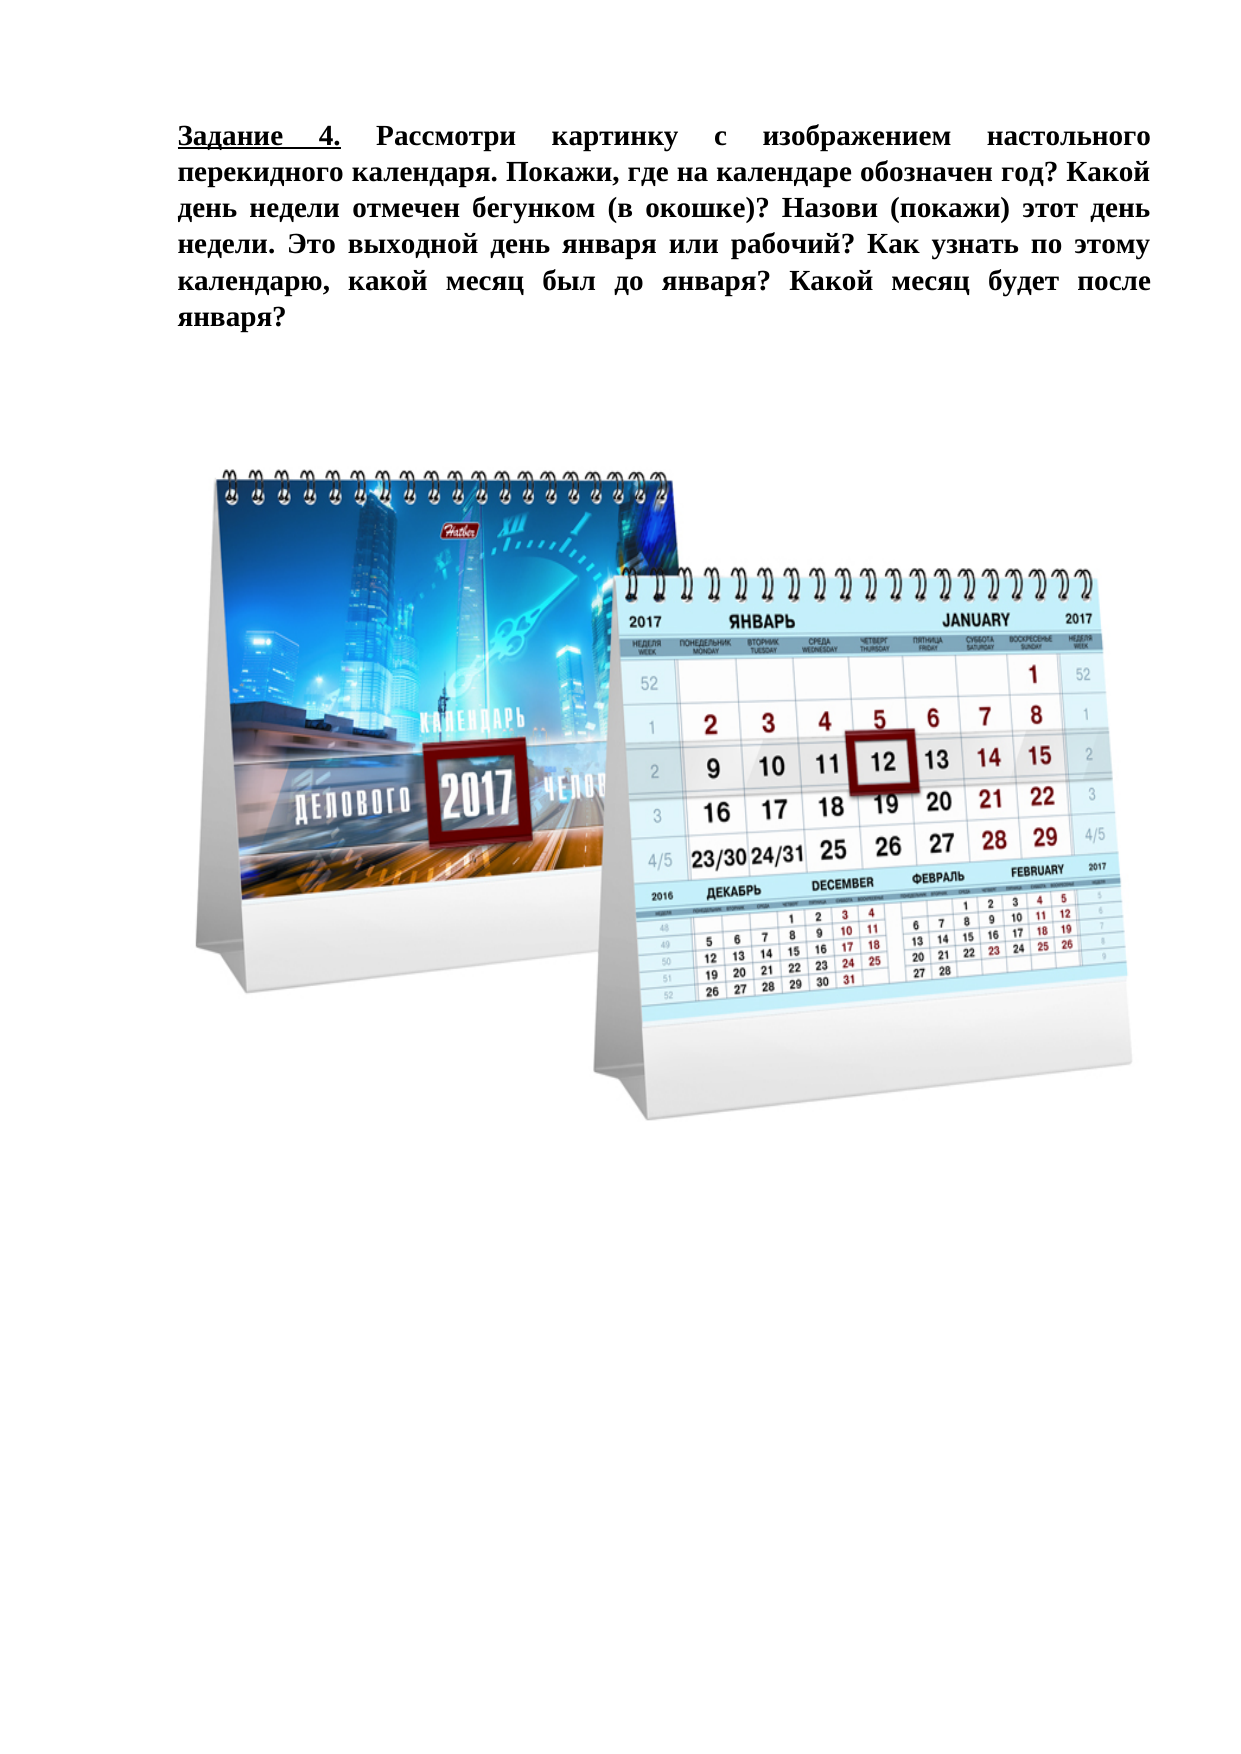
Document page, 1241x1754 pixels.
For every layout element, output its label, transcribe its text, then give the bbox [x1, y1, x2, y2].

text Задание 4. Рассмотри картинку с изображением настольного перекидного календаря. Покажи, где на календаре обозначен год? Какой день недели отмечен бегунком (в окошке)? Назови (покажи) этот день недели. Это выходной день января или рабочий? Как узнать по этому календарю, какой месяц был до января? Какой месяц будет после января? [177, 118, 1152, 332]
picture [190, 457, 1139, 1128]
